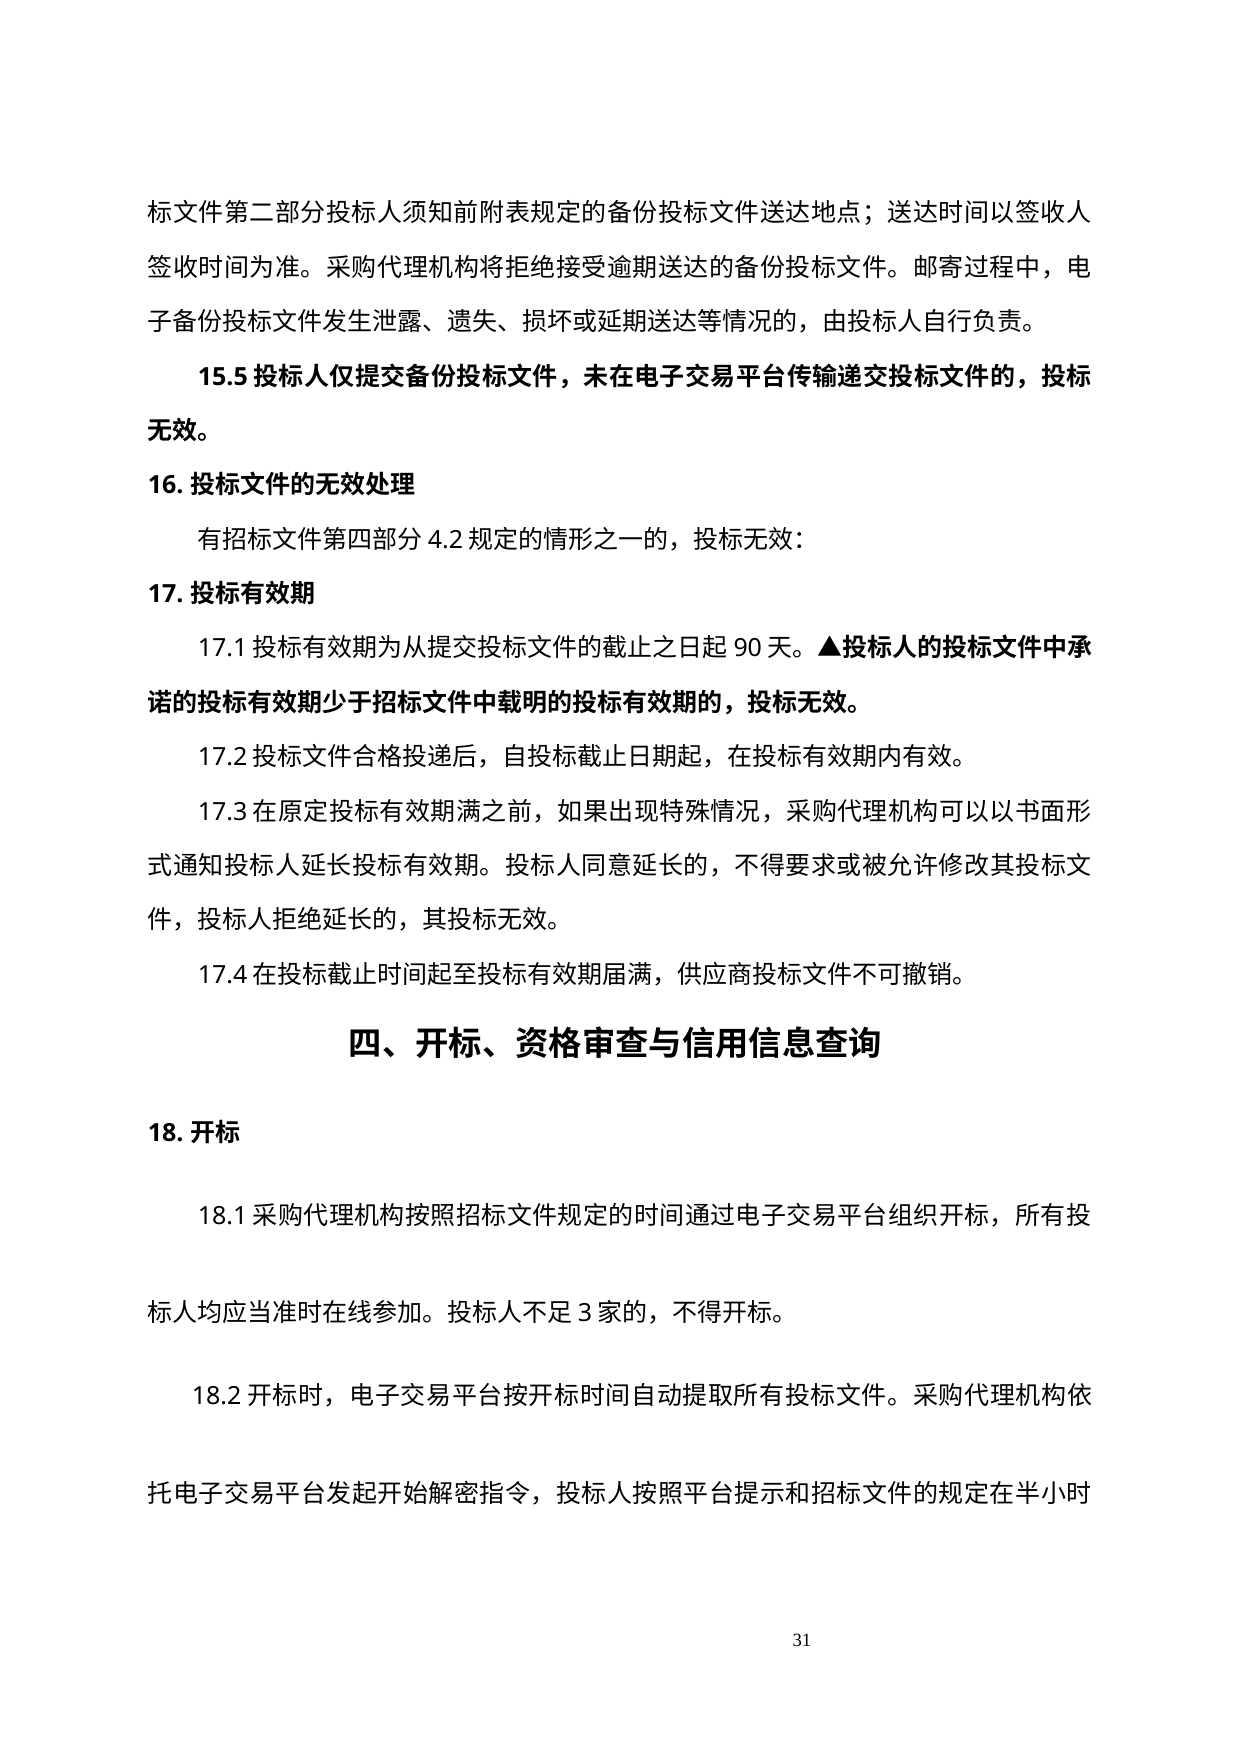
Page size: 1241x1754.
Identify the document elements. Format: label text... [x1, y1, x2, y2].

text 18.1采购代理机构按照招标文件规定的时间通过电子交易平台组织开标，所有投标人均应当准时在线参加。投标人不足3家的，不得开标。 [148, 1181, 1092, 1343]
text 17.4在投标截止时间起至投标有效期届满，供应商投标文件不可撤销。 [148, 954, 1092, 990]
text 18. 开标 [148, 1098, 1092, 1163]
text 有招标文件第四部分4.2规定的情形之一的，投标无效： [148, 519, 1092, 555]
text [148, 1361, 1092, 1524]
text 四、开标、资格审查与信用信息查询 [148, 1008, 1092, 1073]
text 17.3在原定投标有效期满之前，如果出现特殊情况，采购代理机构可以以书面形式通知投标人延长投标有效期。投标人同意延长的，不得要求或被允许修改其投标文件，投标人拒绝延长的，其投标无效。 [148, 791, 1092, 936]
list 16. 投标文件的无效处理 [148, 465, 1092, 501]
list 17. 投标有效期 [148, 573, 1092, 610]
text 15.5投标人仅提交备份投标文件，未在电子交易平台传输递交投标文件的，投标无效。 [148, 356, 1092, 447]
text 17.1投标有效期为从提交投标文件的截止之日起90天。▲投标人的投标文件中承诺的投标有效期少于招标文件中载明的投标有效期的，投标无效。 [148, 628, 1092, 718]
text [148, 193, 1092, 338]
text 17.2投标文件合格投递后，自投标截止日期起，在投标有效期内有效。 [148, 737, 1092, 773]
